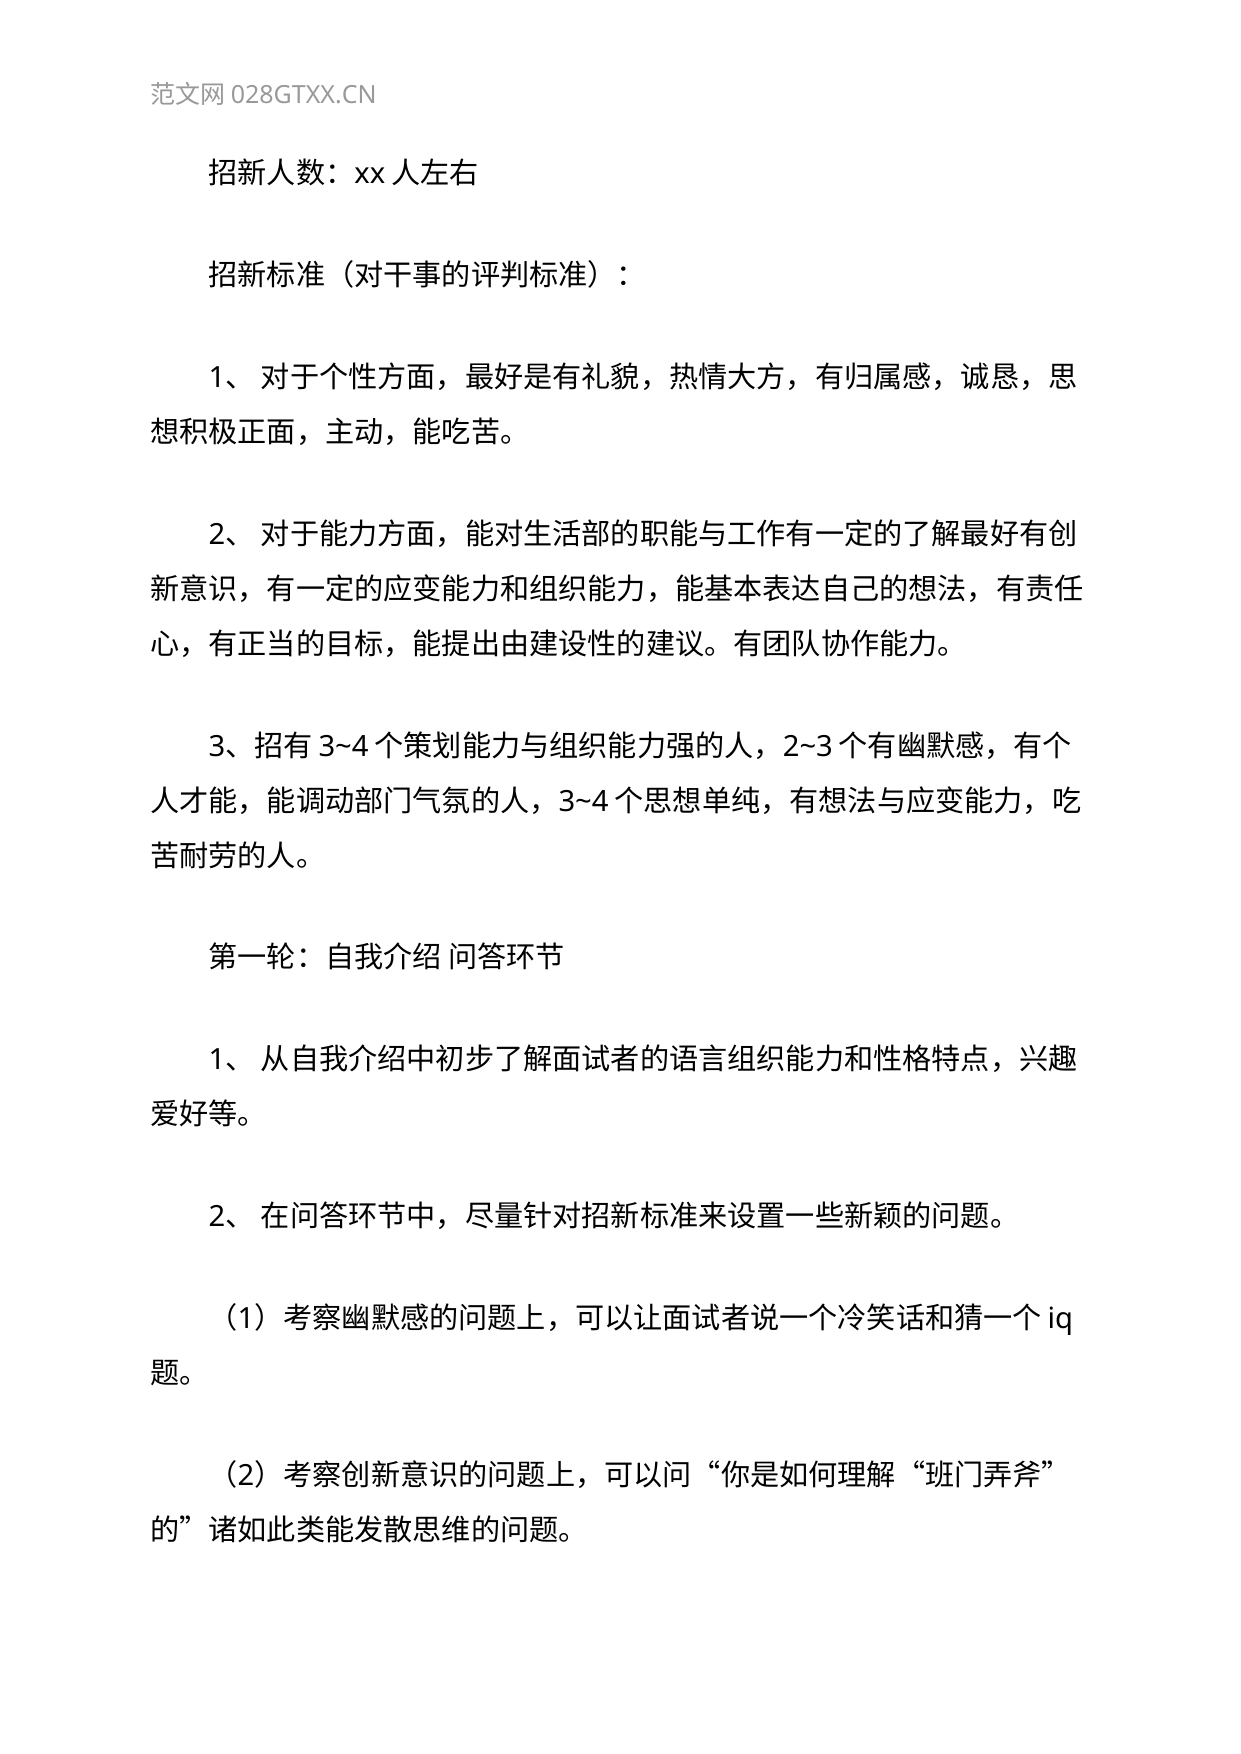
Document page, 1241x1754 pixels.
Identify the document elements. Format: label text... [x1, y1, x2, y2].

text 1、 对于个性方面，最好是有礼貌，热情大方，有归属感，诚恳，思想积极正面，主动，能吃苦。 [150, 354, 1090, 451]
text 2、 对于能力方面，能对生活部的职能与工作有一定的了解最好有创新意识，有一定的应变能力和组织能力，能基本表达自己的想法，有责任心，有正当的目标，能提出由建设性的建议。有团队协作能力。 [150, 511, 1090, 663]
text （2）考察创新意识的问题上，可以问“你是如何理解“班门弄斧”的”诸如此类能发散思维的问题。 [150, 1451, 1090, 1548]
text 3、招有3~4个策划能力与组织能力强的人，2~3个有幽默感，有个人才能，能调动部门气氛的人，3~4个思想单纯，有想法与应变能力，吃苦耐劳的人。 [150, 722, 1090, 874]
text 2、 在问答环节中，尽量针对招新标准来设置一些新颖的问题。 [150, 1192, 1090, 1235]
text 招新标准（对干事的评判标准）： [150, 252, 1090, 294]
text 1、 从自我介绍中初步了解面试者的语言组织能力和性格特点，兴趣爱好等。 [150, 1036, 1090, 1133]
text （1）考察幽默感的问题上，可以让面试者说一个冷笑话和猜一个iq题。 [150, 1294, 1090, 1392]
text 招新人数：xx人左右 [150, 150, 1090, 192]
text 第一轮：自我介绍 问答环节 [150, 934, 1090, 976]
